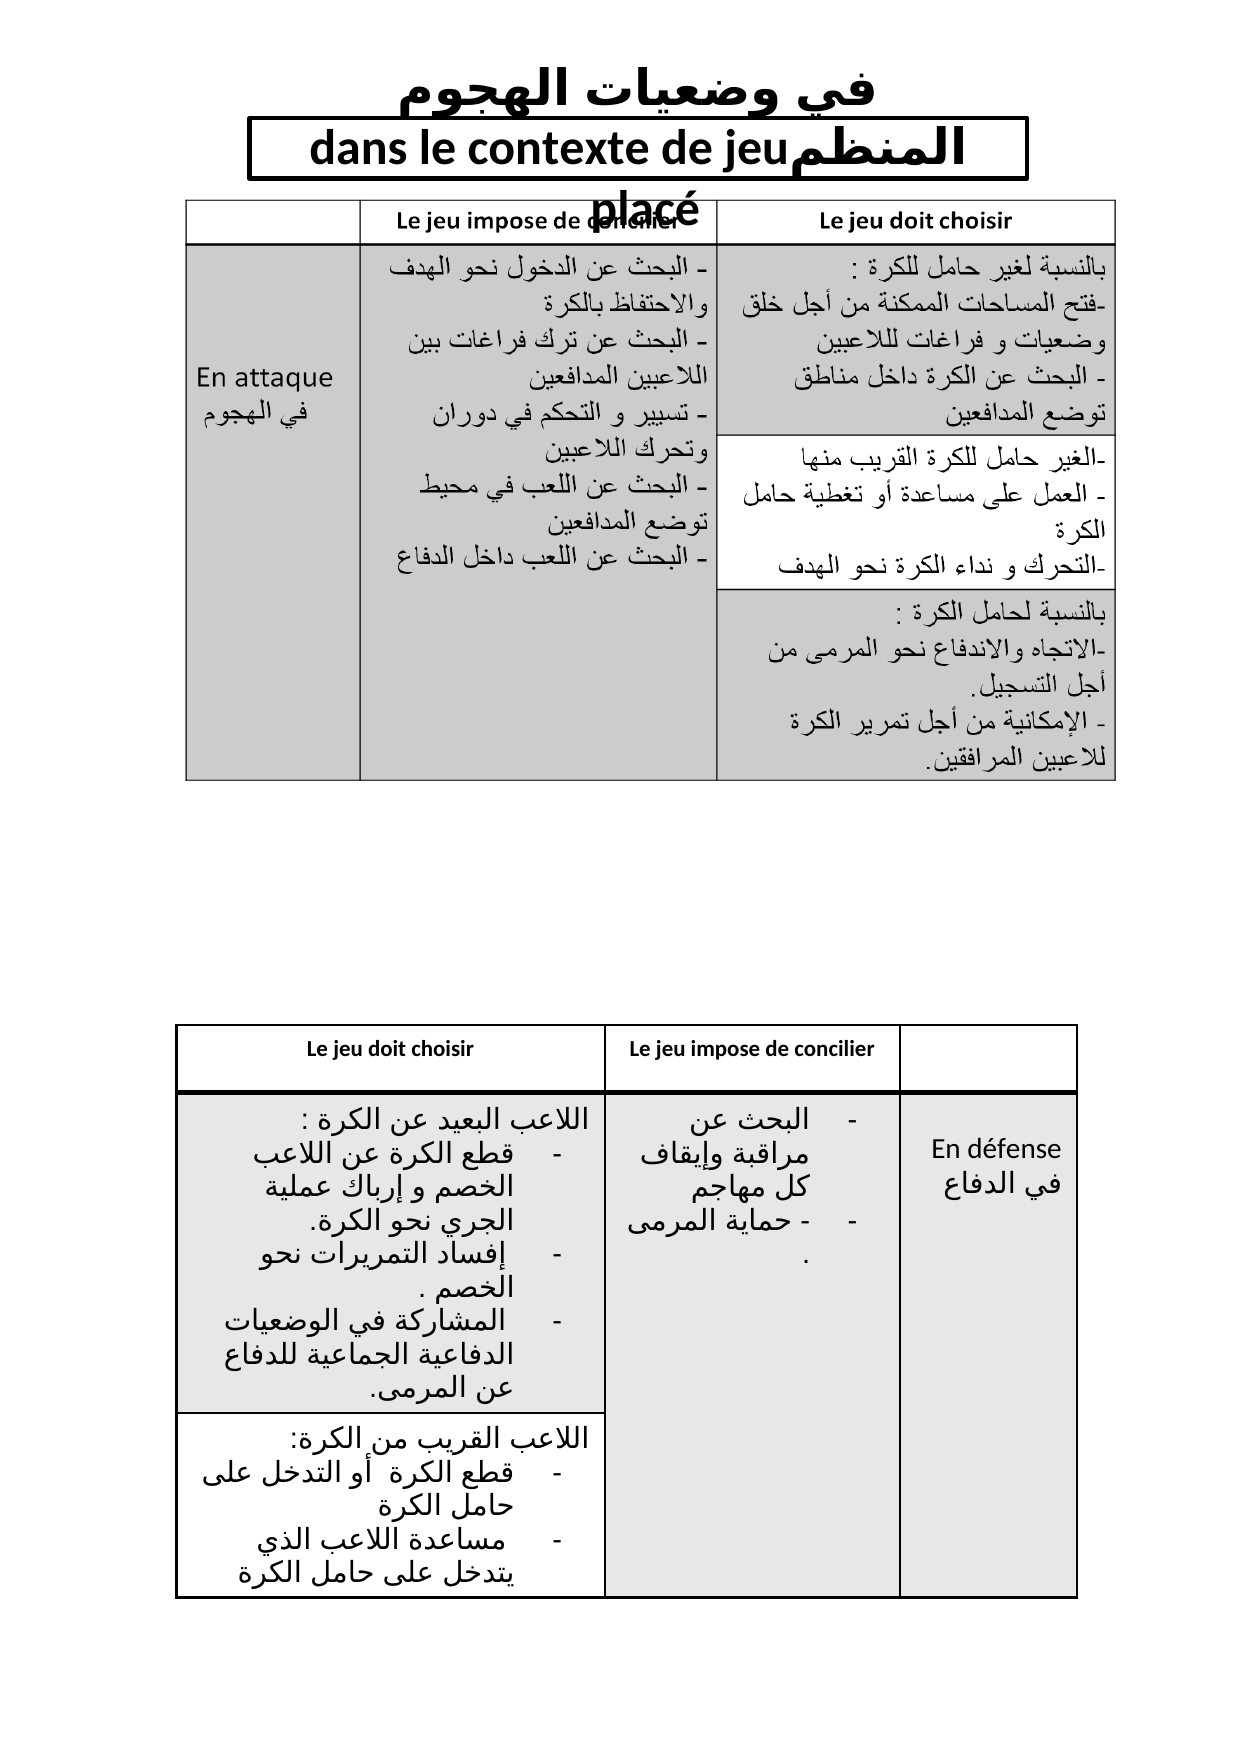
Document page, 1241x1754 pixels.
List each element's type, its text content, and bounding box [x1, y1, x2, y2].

picture [178, 193, 1122, 787]
table_cell اللاعب القريب من الكرة: قطع الكرة أو التدخل على حامل الكرة مساعدة اللاعب الذي يتدخل على حامل الكرة [178, 1414, 604, 1596]
table_cell اللاعب البعيد عن الكرة : قطع الكرة عن اللاعب الخصم و إرباك عملية الجري نحو الكرة. إفساد التمريرات نحو الخصم . المشاركة في الوضعيات الدفاعية الجماعية للدفاع عن المرمى. [178, 1095, 604, 1412]
table_header [901, 1026, 1076, 1090]
table_cell En défense في الدفاع [901, 1095, 1076, 1596]
table_cell البحث عن مراقبة وإيقاف كل مهاجم - حماية المرمى . [606, 1095, 899, 1596]
table_header Le jeu doit choisir [178, 1026, 604, 1090]
table_header Le jeu impose de concilier [606, 1026, 899, 1090]
